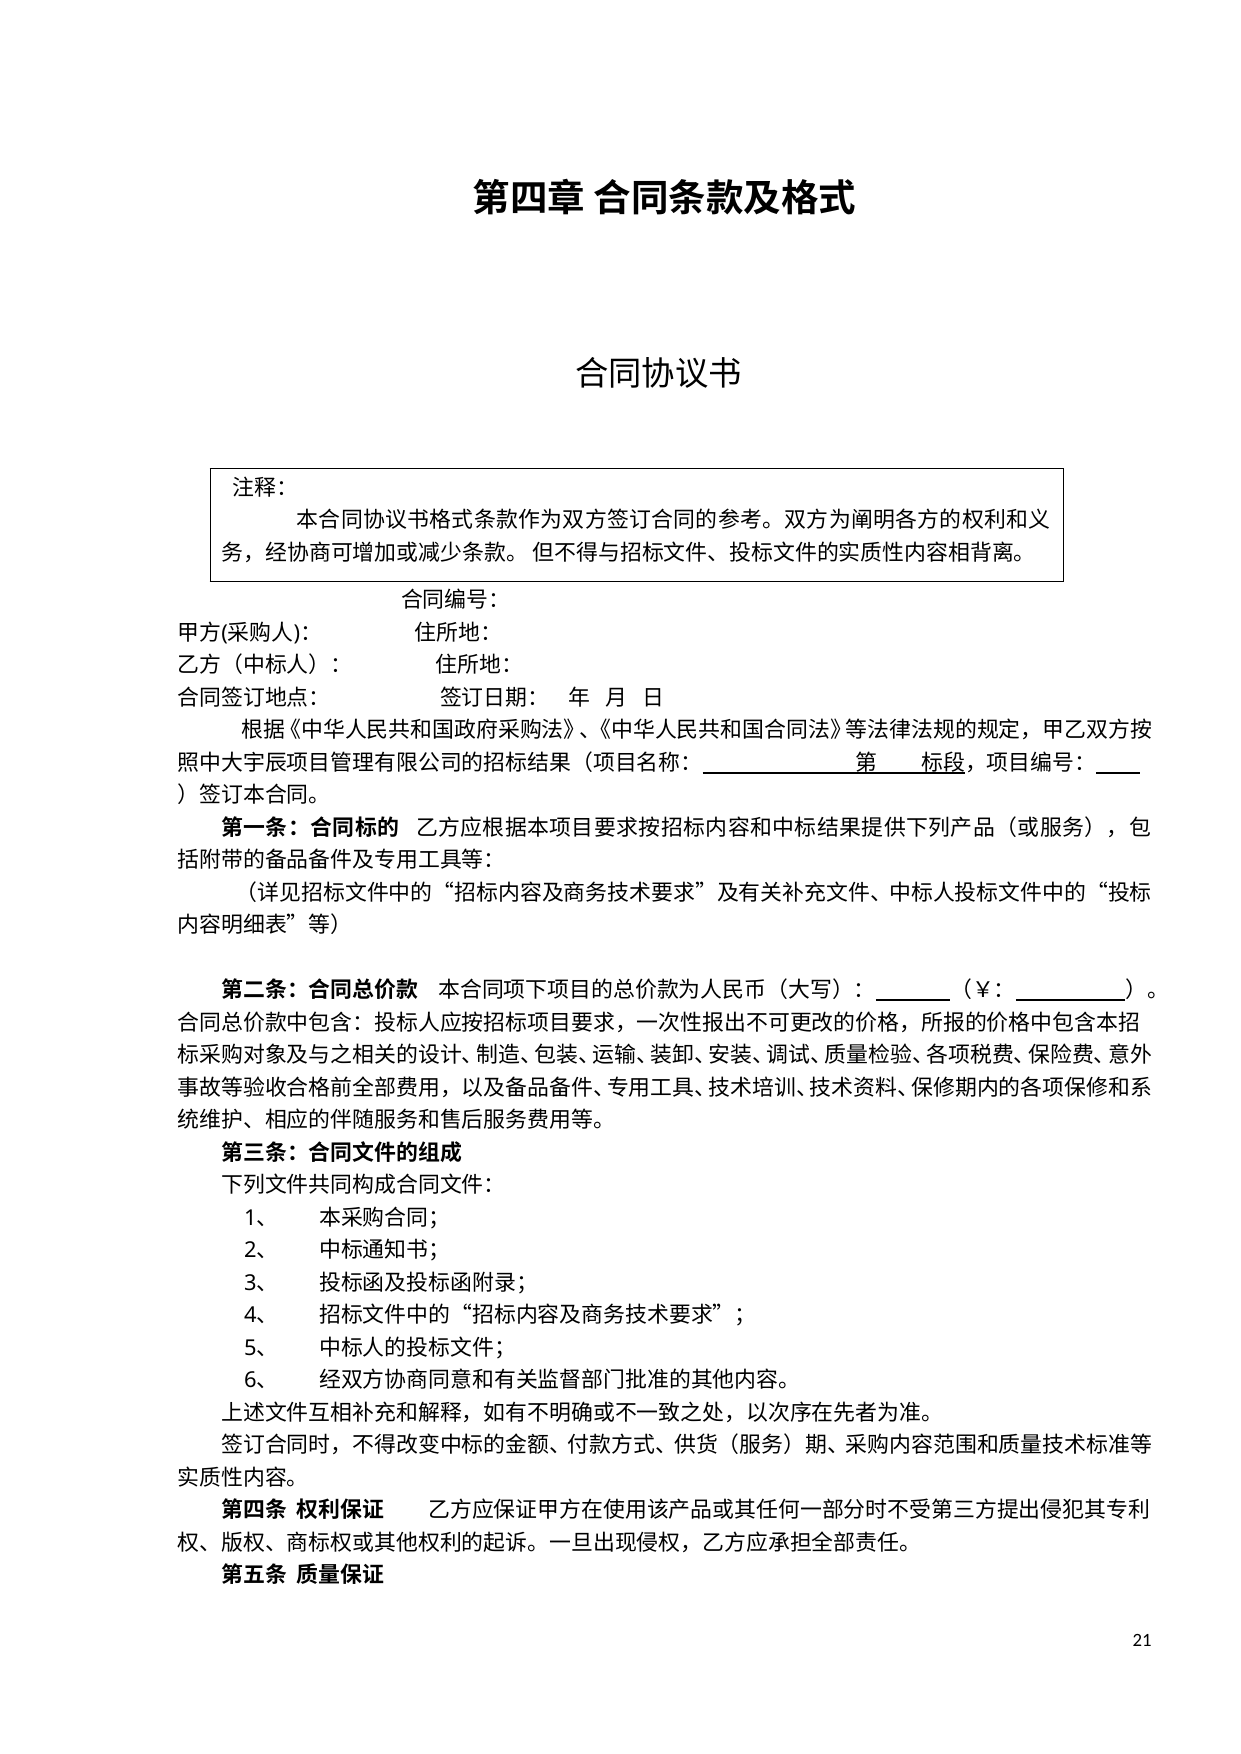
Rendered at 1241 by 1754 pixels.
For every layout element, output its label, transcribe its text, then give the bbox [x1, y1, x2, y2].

text （详见招标文件中的“招标内容及商务技术要求”及有关补充文件、中标人投标文件中的“投标内容明细表”等） [177, 874, 1152, 939]
text 第五条 质量保证 [177, 1557, 1152, 1589]
list 中标人的投标文件； [244, 1329, 1152, 1362]
text 第四条 权利保证 乙方应保证甲方在使用该产品或其任何一部分时不受第三方提出侵犯其专利权、版权、商标权或其他权利的起诉。一旦出现侵权，乙方应承担全部责任。 [177, 1492, 1152, 1557]
text 下列文件共同构成合同文件： [177, 1167, 1152, 1199]
list 投标函及投标函附录； [244, 1264, 1152, 1297]
list 中标通知书； [244, 1232, 1152, 1264]
text 第一条：合同标的 乙方应根据本项目要求按招标内容和中标结果提供下列产品（或服务），包括附带的备品备件及专用工具等： [177, 809, 1152, 874]
table_header 注释： 本合同协议书格式条款作为双方签订合同的参考。双方为阐明各方的权利和义务，经协商可增加或减少条款。 但不得与招标文件、投标文件的实质性内容相背离。 [211, 469, 1063, 581]
text 乙方（中标人）： 住所地： [177, 647, 1152, 679]
list 本采购合同； [244, 1199, 1152, 1232]
text 第二条：合同总价款 本合同项下项目的总价款为人民币（大写）： （￥： ）。合同总价款中包含：投标人应按招标项目要求，一次性报出不可更改的价格，所报的价格中包含本招标采购对象及与之相关的设计、制造、包装、运输、装卸、安装、调试、质量检验、各项税费、保险费、意外事故等验收合格前全部费用，以及备品备件、专用工具、技术培训、技术资料、保修期内的各项保修和系统维护、相应的伴随服务和售后服务费用等。 [177, 972, 1152, 1134]
subtitle 第四章 合同条款及格式 [177, 163, 1152, 228]
list 经双方协商同意和有关监督部门批准的其他内容。 [244, 1362, 1152, 1394]
text 第三条：合同文件的组成 [177, 1134, 1152, 1167]
text 合同编号： [389, 582, 1152, 614]
text 合同签订地点： 签订日期： 年 月 日 [177, 679, 1152, 712]
text 上述文件互相补充和解释，如有不明确或不一致之处，以次序在先者为准。 [177, 1394, 1152, 1427]
text 甲方(采购人)： 住所地： [177, 614, 1152, 647]
text 合同协议书 [177, 338, 1152, 403]
text 根据《中华人民共和国政府采购法》、《中华人民共和国合同法》等法律法规的规定，甲乙双方按照中大宇辰项目管理有限公司的招标结果（项目名称： 第 标段，项目编号： ）签订本合同。 [177, 712, 1152, 809]
text 签订合同时，不得改变中标的金额、付款方式、供货（服务）期、采购内容范围和质量技术标准等实质性内容。 [177, 1427, 1152, 1492]
list 招标文件中的“招标内容及商务技术要求”； [244, 1297, 1152, 1329]
